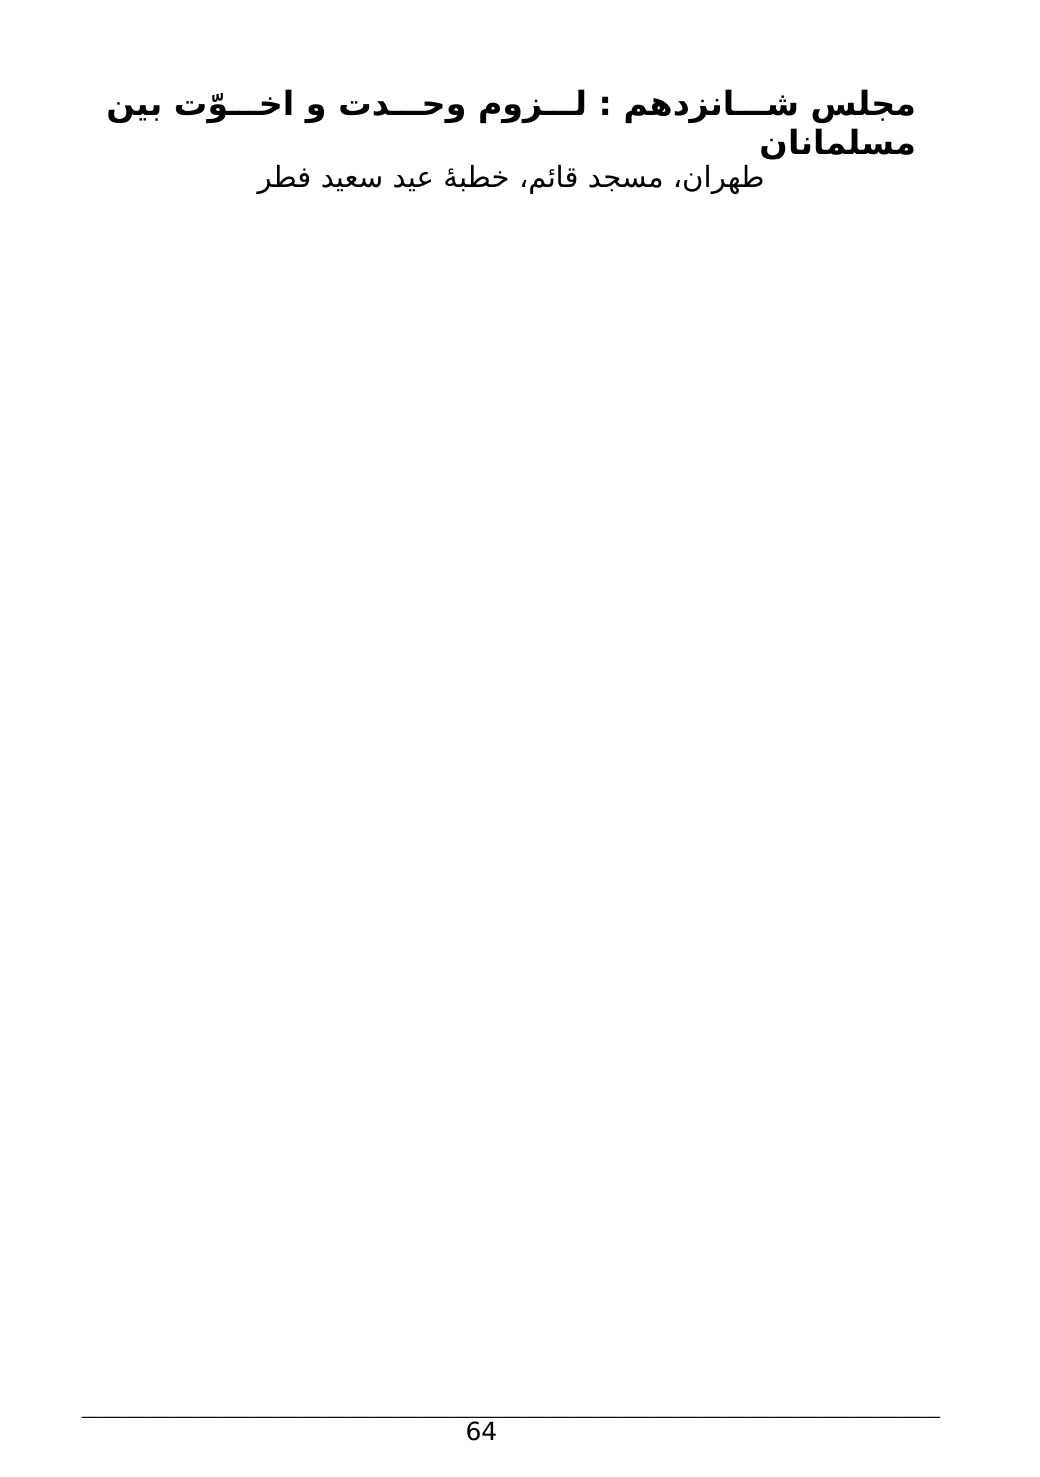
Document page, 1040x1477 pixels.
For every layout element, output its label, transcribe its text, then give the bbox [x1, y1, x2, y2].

subtitle مجلس شانزدهم : لزوم وحدت و اخوّت بین مسلمانان [106, 84, 916, 162]
text طهران، مسجد قائم، خطبۀ عید سعید فطر [47, 162, 975, 194]
